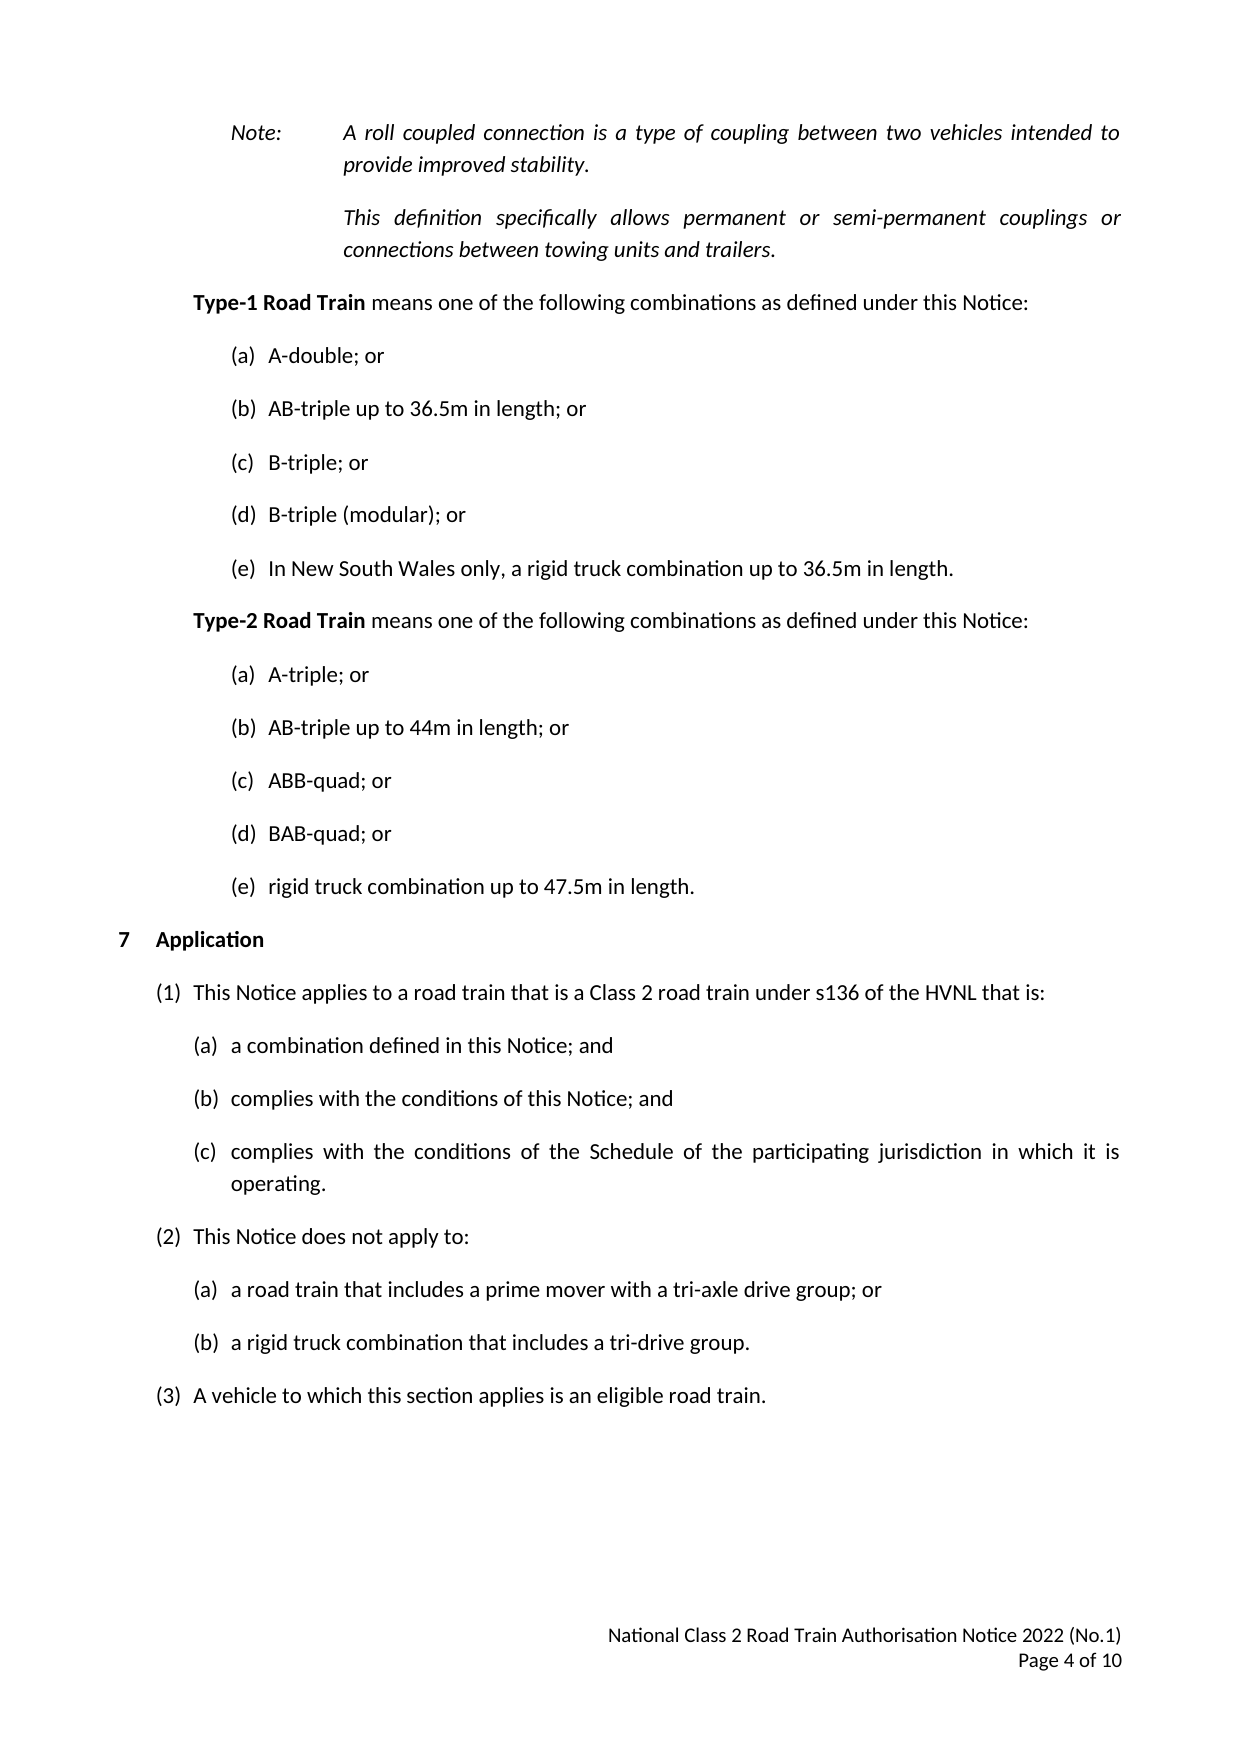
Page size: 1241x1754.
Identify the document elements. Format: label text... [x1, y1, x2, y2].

text Type-2 Road Train means one of the following combinations as defined under this Notice: [118, 607, 1122, 635]
list A-double; or [231, 342, 1122, 369]
text Type-1 Road Train means one of the following combinations as defined under this Notice: [118, 288, 1122, 317]
subtitle Application [118, 925, 1122, 953]
list complies with the conditions of this Notice; and [193, 1084, 1122, 1112]
list a road train that includes a prime mover with a tri-axle drive group; or [193, 1275, 1122, 1303]
list AB-triple up to 36.5m in length; or [231, 394, 1122, 423]
list This Notice applies to a road train that is a Class 2 road train under s136 of the HVNL that is: [156, 978, 1122, 1006]
list B-triple (modular); or [231, 501, 1122, 529]
list ABB-quad; or [231, 766, 1122, 794]
list a combination defined in this Notice; and [193, 1031, 1122, 1059]
list A-triple; or [231, 660, 1122, 688]
list This Notice does not apply to: [156, 1222, 1122, 1250]
list complies with the conditions of the Schedule of the participating jurisdiction in which it is operating. [193, 1137, 1122, 1197]
list B-triple; or [231, 448, 1122, 476]
text This definition specifically allows permanent or semi-permanent couplings or connections between towing units and trailers. [231, 203, 1122, 263]
list a rigid truck combination that includes a tri-drive group. [193, 1328, 1122, 1356]
list rigid truck combination up to 47.5m in length. [231, 872, 1122, 900]
text Note: A roll coupled connection is a type of coupling between two vehicles intended to provide improved stability. [231, 118, 1122, 178]
list In New South Wales only, a rigid truck combination up to 36.5m in length. [231, 554, 1122, 582]
list AB-triple up to 44m in length; or [231, 713, 1122, 741]
list A vehicle to which this section applies is an eligible road train. [156, 1381, 1122, 1409]
list BAB-quad; or [231, 819, 1122, 847]
